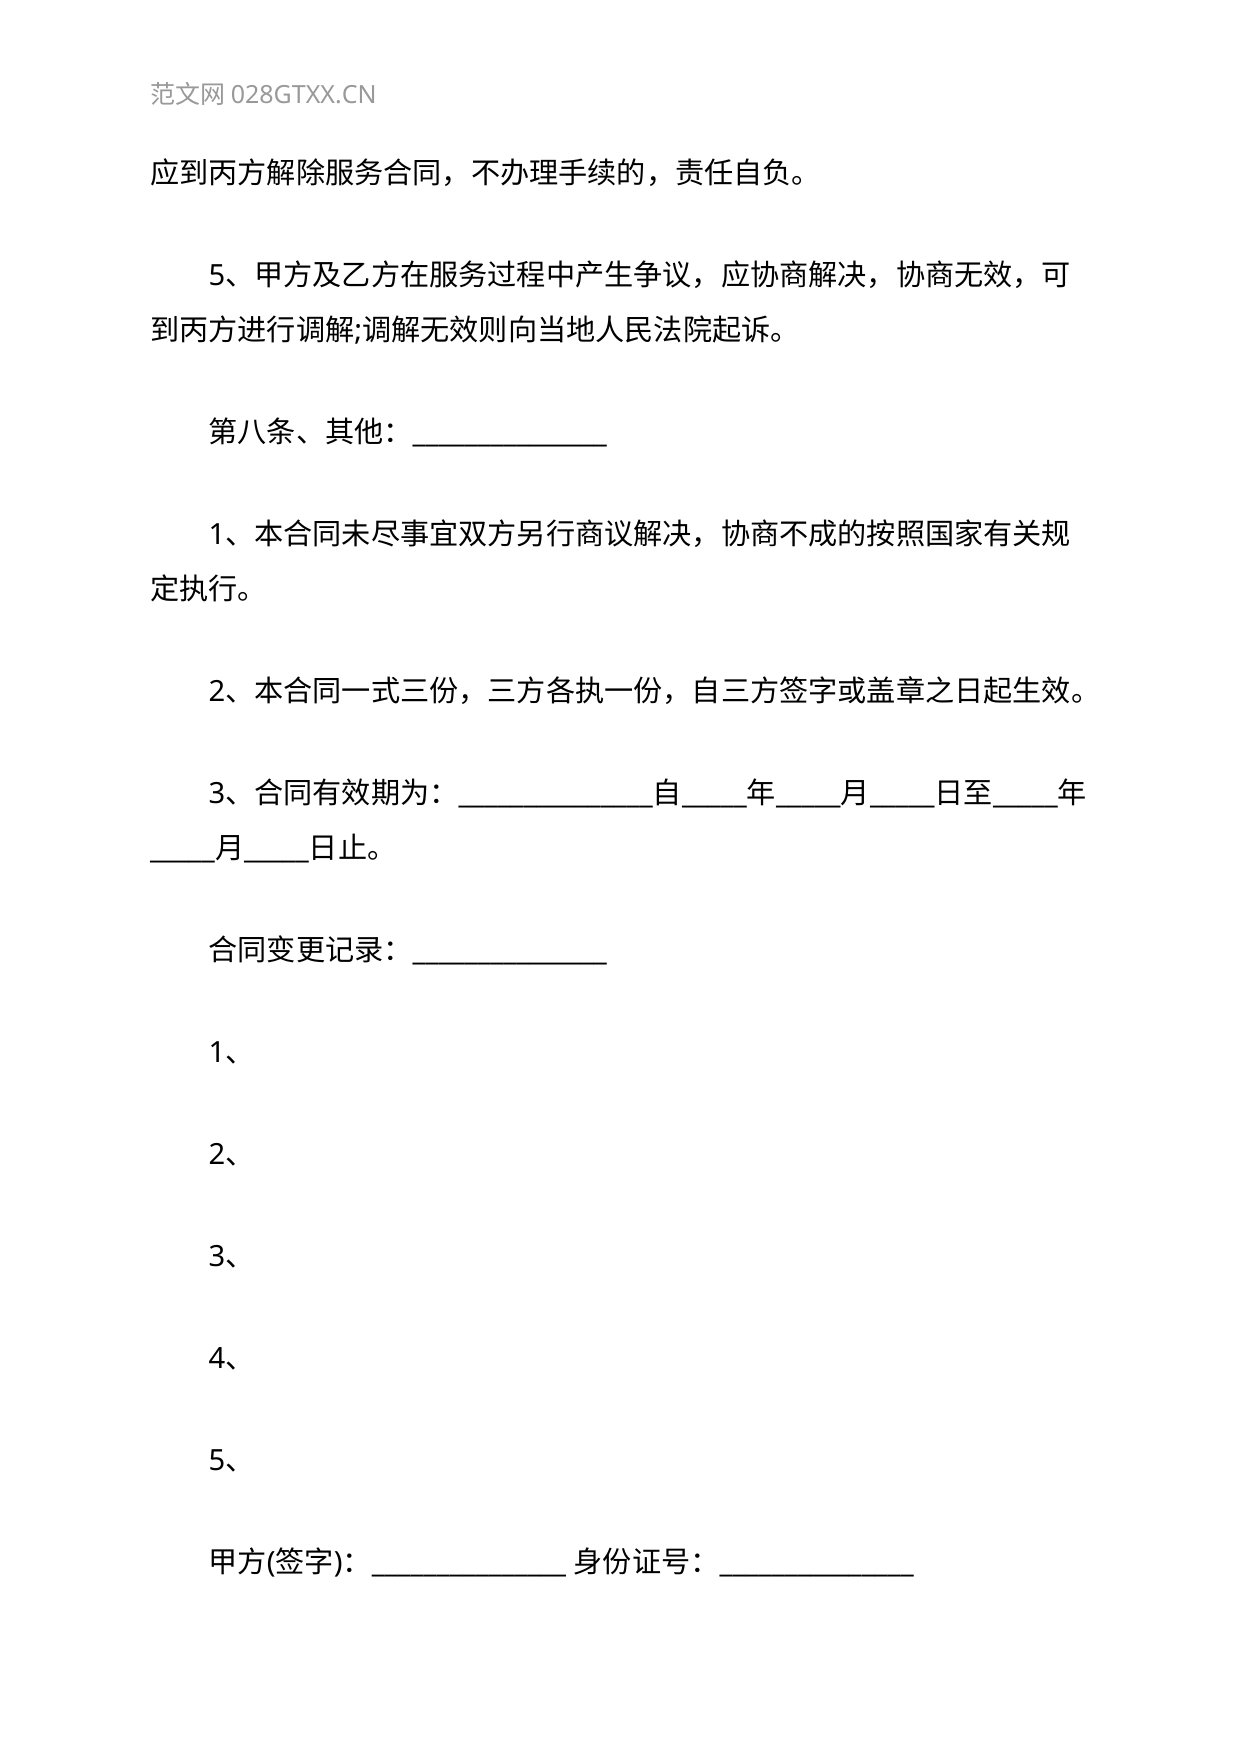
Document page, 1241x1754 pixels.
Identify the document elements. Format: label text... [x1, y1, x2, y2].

text 1、 [150, 1028, 1090, 1071]
text 合同变更记录：_______________ [150, 926, 1090, 969]
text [150, 150, 1090, 192]
text 2、 [150, 1130, 1090, 1173]
text 1、本合同未尽事宜双方另行商议解决，协商不成的按照国家有关规定执行。 [150, 511, 1090, 608]
text 第八条、其他：_______________ [150, 409, 1090, 451]
text 2、本合同一式三份，三方各执一份，自三方签字或盖章之日起生效。 [150, 667, 1090, 710]
text 甲方(签字)：_______________ 身份证号：_______________ [150, 1538, 1090, 1581]
text 5、 [150, 1436, 1090, 1479]
text 4、 [150, 1334, 1090, 1377]
text 5、甲方及乙方在服务过程中产生争议，应协商解决，协商无效，可到丙方进行调解;调解无效则向当地人民法院起诉。 [150, 252, 1090, 349]
text 3、合同有效期为：_______________自_____年_____月_____日至_____年_____月_____日止。 [150, 769, 1090, 867]
text 3、 [150, 1232, 1090, 1275]
